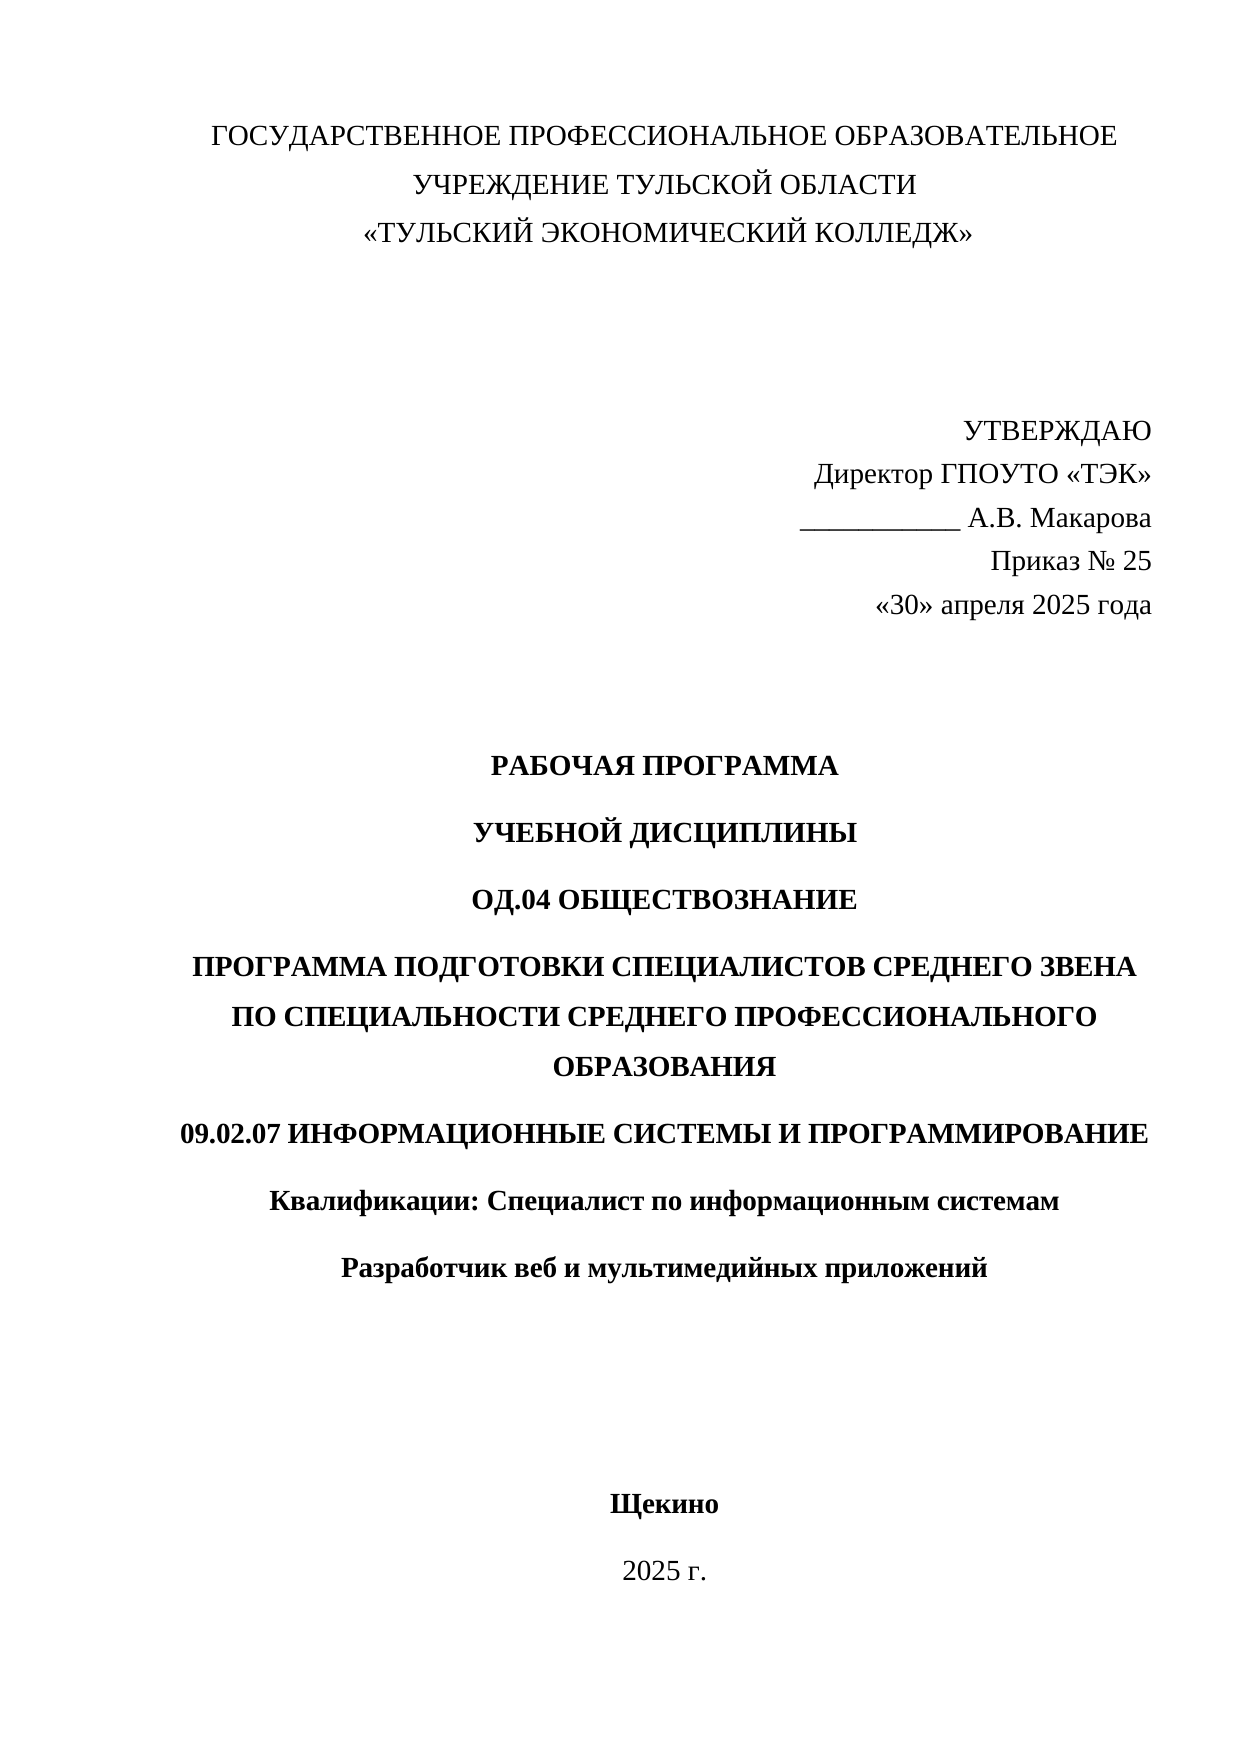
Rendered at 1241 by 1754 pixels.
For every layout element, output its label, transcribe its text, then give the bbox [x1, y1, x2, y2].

text ГОСУДАРСТВЕННОЕ ПРОФЕССИОНАЛЬНОЕ ОБРАЗОВАТЕЛЬНОЕ [177, 118, 1152, 152]
text ОД.04 ОБЩЕСТВОЗНАНИЕ [177, 882, 1152, 915]
text Директор ГПОУТО «ТЭК» [177, 456, 1152, 490]
text РАБОЧАЯ ПРОГРАММА [177, 748, 1152, 781]
text УЧЕБНОЙ ДИСЦИПЛИНЫ [177, 815, 1152, 848]
text 09.02.07 ИНФОРМАЦИОННЫЕ СИСТЕМЫ И ПРОГРАММИРОВАНИЕ [177, 1116, 1152, 1150]
text «ТУЛЬСКИЙ ЭКОНОМИЧЕСКИЙ КОЛЛЕДЖ» [177, 215, 1152, 249]
text Приказ № 25 [177, 543, 1152, 577]
text 2025 г. [177, 1553, 1152, 1586]
text «30» апреля 2025 года [177, 587, 1152, 621]
text УТВЕРЖДАЮ [177, 413, 1152, 446]
text Щекино [177, 1486, 1152, 1519]
text ПРОГРАММА ПОДГОТОВКИ СПЕЦИАЛИСТОВ СРЕДНЕГО ЗВЕНА ПО СПЕЦИАЛЬНОСТИ СРЕДНЕГО ПРОФЕССИОНАЛЬНОГО ОБРАЗОВАНИЯ [177, 949, 1152, 1083]
text УЧРЕЖДЕНИЕ ТУЛЬСКОЙ ОБЛАСТИ [177, 167, 1152, 200]
text ___________ А.В. Макарова [177, 500, 1152, 533]
text Квалификации: Специалист по информационным системам [177, 1183, 1152, 1217]
text Разработчик веб и мультимедийных приложений [177, 1250, 1152, 1284]
